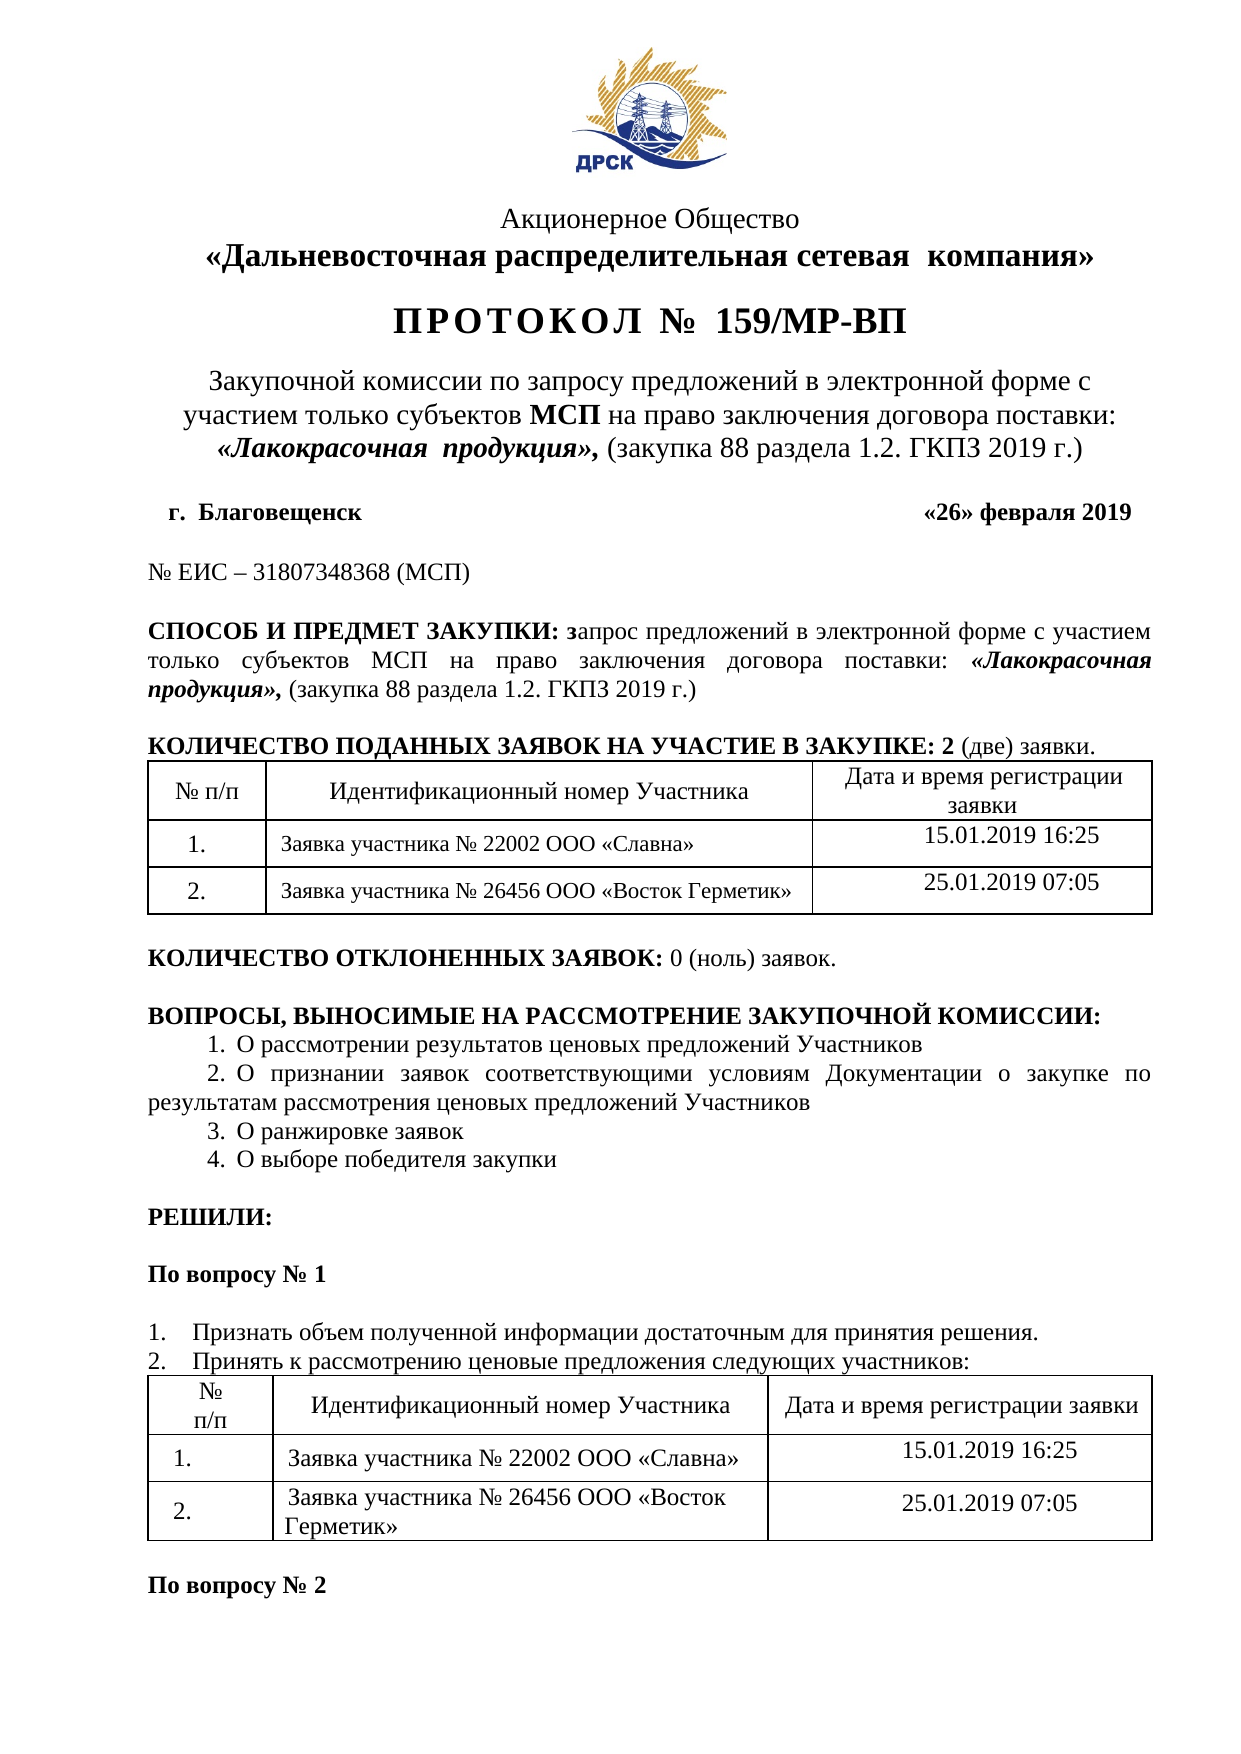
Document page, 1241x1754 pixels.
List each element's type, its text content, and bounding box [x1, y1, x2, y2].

text № ЕИС – 31807348368 (МСП) [148, 557, 1152, 586]
list О рассмотрении результатов ценовых предложений Участников [148, 1029, 1152, 1058]
list Признать объем полученной информации достаточным для принятия решения. [148, 1317, 1152, 1346]
text ВОПРОСЫ, ВЫНОСИМЫЕ НА РАССМОТРЕНИЕ ЗАКУПОЧНОЙ КОМИССИИ: [148, 1001, 1152, 1029]
table_cell 25.01.2019 07:05 [769, 1482, 1151, 1539]
text Акционерное Общество [148, 202, 1152, 235]
table_cell [149, 1482, 272, 1539]
text КОЛИЧЕСТВО ОТКЛОНЕННЫХ ЗАЯВОК: 0 (ноль) заявок. [148, 943, 1167, 972]
table_header № п/п [149, 1376, 272, 1433]
table_cell [149, 1435, 272, 1481]
table_header Идентификационный номер Участника [267, 762, 812, 819]
table_cell [149, 868, 265, 913]
table_header Дата и время регистрации заявки [813, 762, 1151, 819]
table_header Идентификационный номер Участника [274, 1376, 767, 1433]
table_cell Заявка участника № 22002 ООО «Славна» [274, 1435, 767, 1481]
table_cell Заявка участника № 26456 ООО «Восток Герметик» [274, 1482, 767, 1539]
text КОЛИЧЕСТВО ПОДАННЫХ ЗАЯВОК НА УЧАСТИЕ В ЗАКУПКЕ: 2 (две) заявки. [148, 731, 1152, 760]
text РЕШИЛИ: [148, 1202, 1152, 1231]
table_header г. Благовещенск [157, 498, 699, 529]
table_cell 25.01.2019 07:05 [813, 868, 1151, 913]
table_header «26» февраля 2019 [699, 498, 1143, 529]
table_cell 15.01.2019 16:25 [769, 1435, 1151, 1481]
text По вопросу № 1 [148, 1259, 1152, 1288]
list СПОСОБ И ПРЕДМЕТ ЗАКУПКИ: запрос предложений в электронной форме с участием только субъектов МСП на право заключения договора поставки: «Лакокрасочная продукция», (закупка 88 раздела 1.2. ГКПЗ 2019 г.) [148, 616, 1152, 702]
table_header Дата и время регистрации заявки [769, 1376, 1151, 1433]
table_header № п/п [149, 762, 265, 819]
table_cell Заявка участника № 22002 ООО «Славна» [267, 821, 812, 866]
list Принять к рассмотрению ценовые предложения следующих участников: [148, 1346, 1152, 1374]
picture [570, 47, 727, 176]
table_cell 15.01.2019 16:25 [813, 821, 1151, 866]
list Закупочной комиссии по запросу предложений в электронной форме с участием только субъектов МСП на право заключения договора поставки: «Лакокрасочная продукция», (закупка 88 раздела 1.2. ГКПЗ 2019 г.) [148, 363, 1152, 464]
list О ранжировке заявок [148, 1116, 1152, 1144]
text «Дальневосточная распределительная сетевая компания» [148, 235, 1152, 273]
table_cell [149, 821, 265, 866]
text ПРОТОКОЛ № 159/МР-ВП [148, 298, 1152, 342]
list О выборе победителя закупки [148, 1144, 1152, 1173]
table_cell Заявка участника № 26456 ООО «Восток Герметик» [267, 868, 812, 913]
list О признании заявок соответствующими условиям Документации о закупке по результатам рассмотрения ценовых предложений Участников [148, 1058, 1152, 1116]
text По вопросу № 2 [148, 1570, 1152, 1599]
